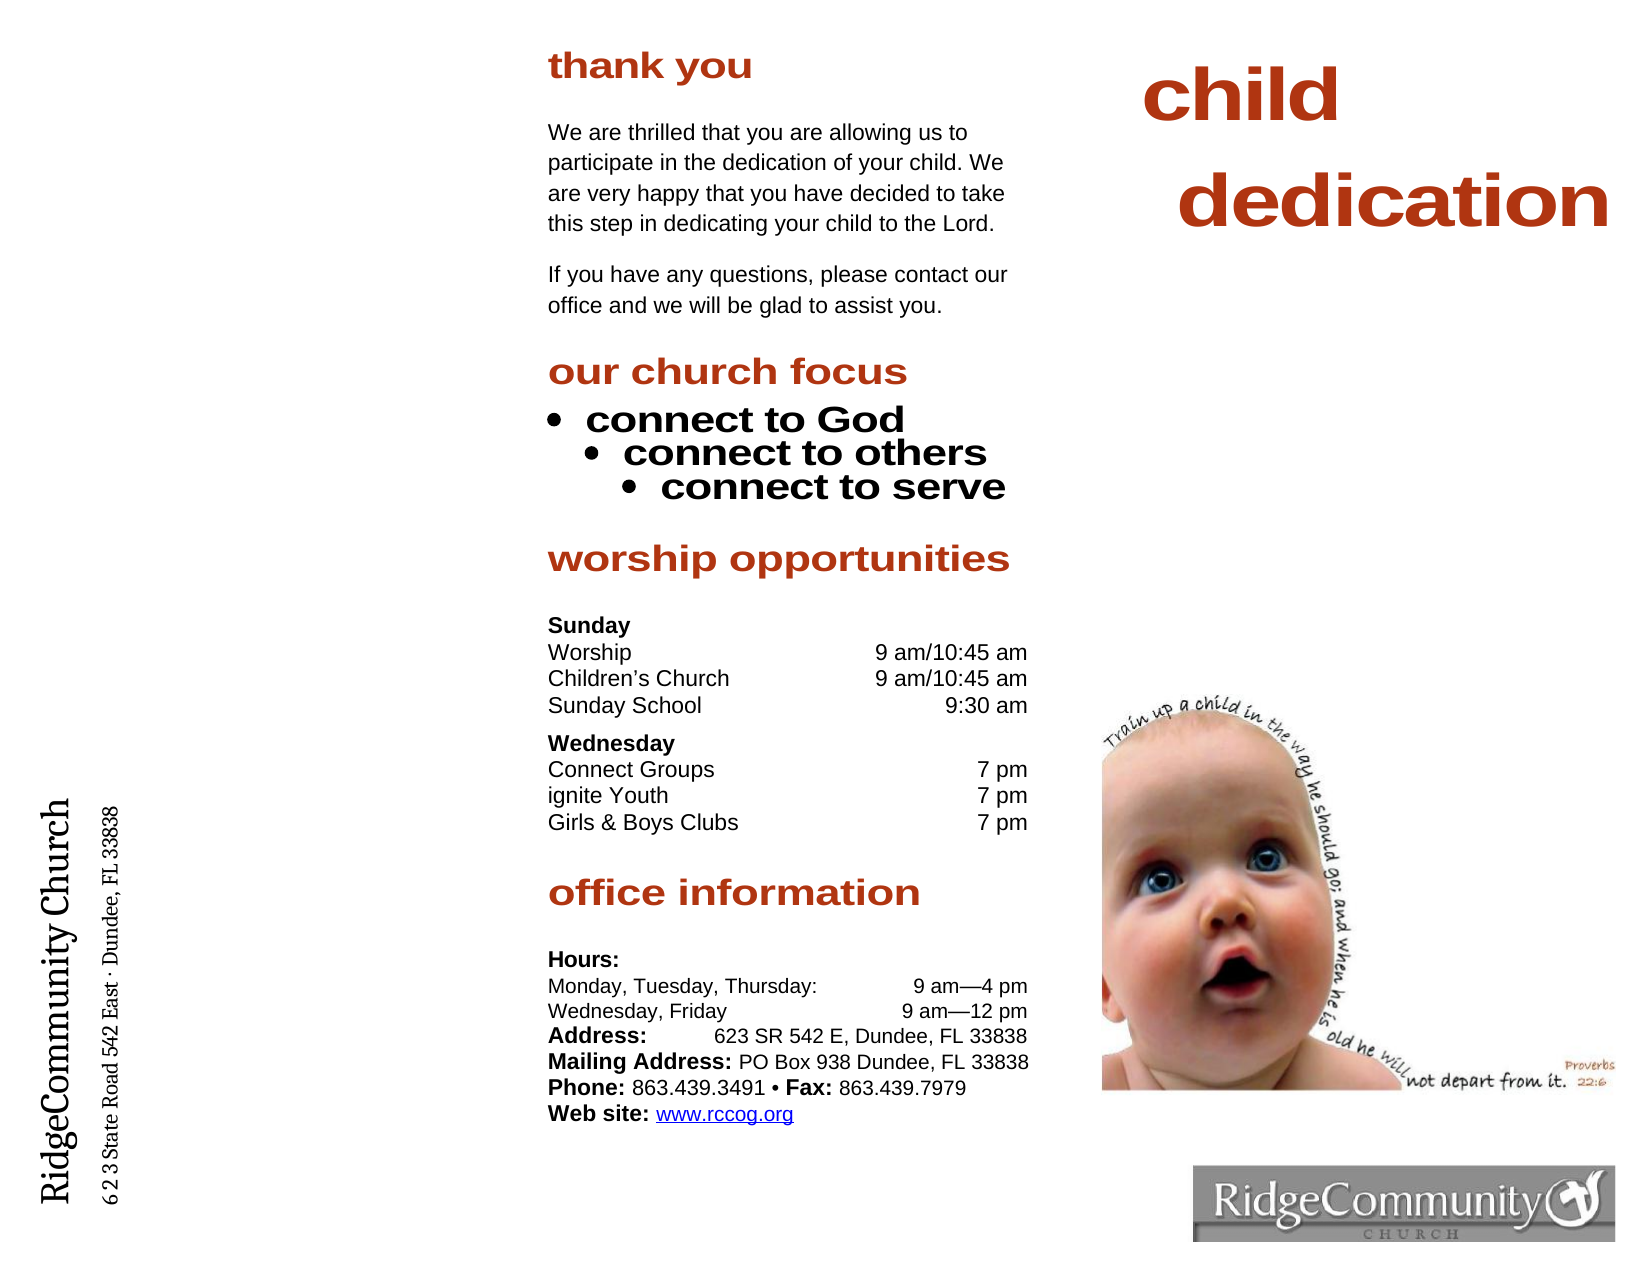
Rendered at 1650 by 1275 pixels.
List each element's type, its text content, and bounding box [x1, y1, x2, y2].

text Girls & Boys Clubs 7 pm [548, 809, 1067, 836]
text Sunday School 9:30 am [548, 692, 1067, 718]
text Web site: www.rccog.org [548, 1100, 1061, 1126]
list connect to others [585, 439, 1067, 472]
text Wednesday, Friday 9 am—12 pm [548, 999, 1061, 1023]
text Wednesday [548, 730, 1067, 756]
text Hours: [548, 946, 1061, 972]
text worship opportunities [548, 537, 1067, 580]
text our church focus [548, 350, 1067, 393]
text Children’s Church 9 am/10:45 am [548, 665, 1067, 692]
list connect to serve [623, 472, 1067, 506]
text Sunday [548, 612, 1067, 638]
text We are thrilled that you are allowing us to participate in the dedication of your child. We are very happy that you have decided to take this step in dedicating your child to the Lord. [548, 116, 1037, 238]
list connect to God [548, 406, 1067, 439]
text office information [548, 871, 1067, 914]
picture [1100, 694, 1616, 1109]
text ignite Youth 7 pm [548, 783, 1067, 809]
text Address: 623 SR 542 E, Dundee, FL 33838 [548, 1023, 1061, 1049]
text If you have any questions, please contact our office and we will be glad to assist you. [548, 258, 1037, 319]
text Mailing Address: PO Box 938 Dundee, FL 33838 Phone: 863.439.3491 • Fax: 863.439.7979 [548, 1049, 1061, 1100]
text child [1142, 52, 1616, 138]
text Monday, Tuesday, Thursday: 9 am—4 pm [548, 974, 1061, 998]
text Worship 9 am/10:45 am [548, 639, 1067, 665]
text dedication [1097, 158, 1616, 244]
text Connect Groups 7 pm [548, 757, 1067, 783]
text thank you [548, 46, 1067, 87]
